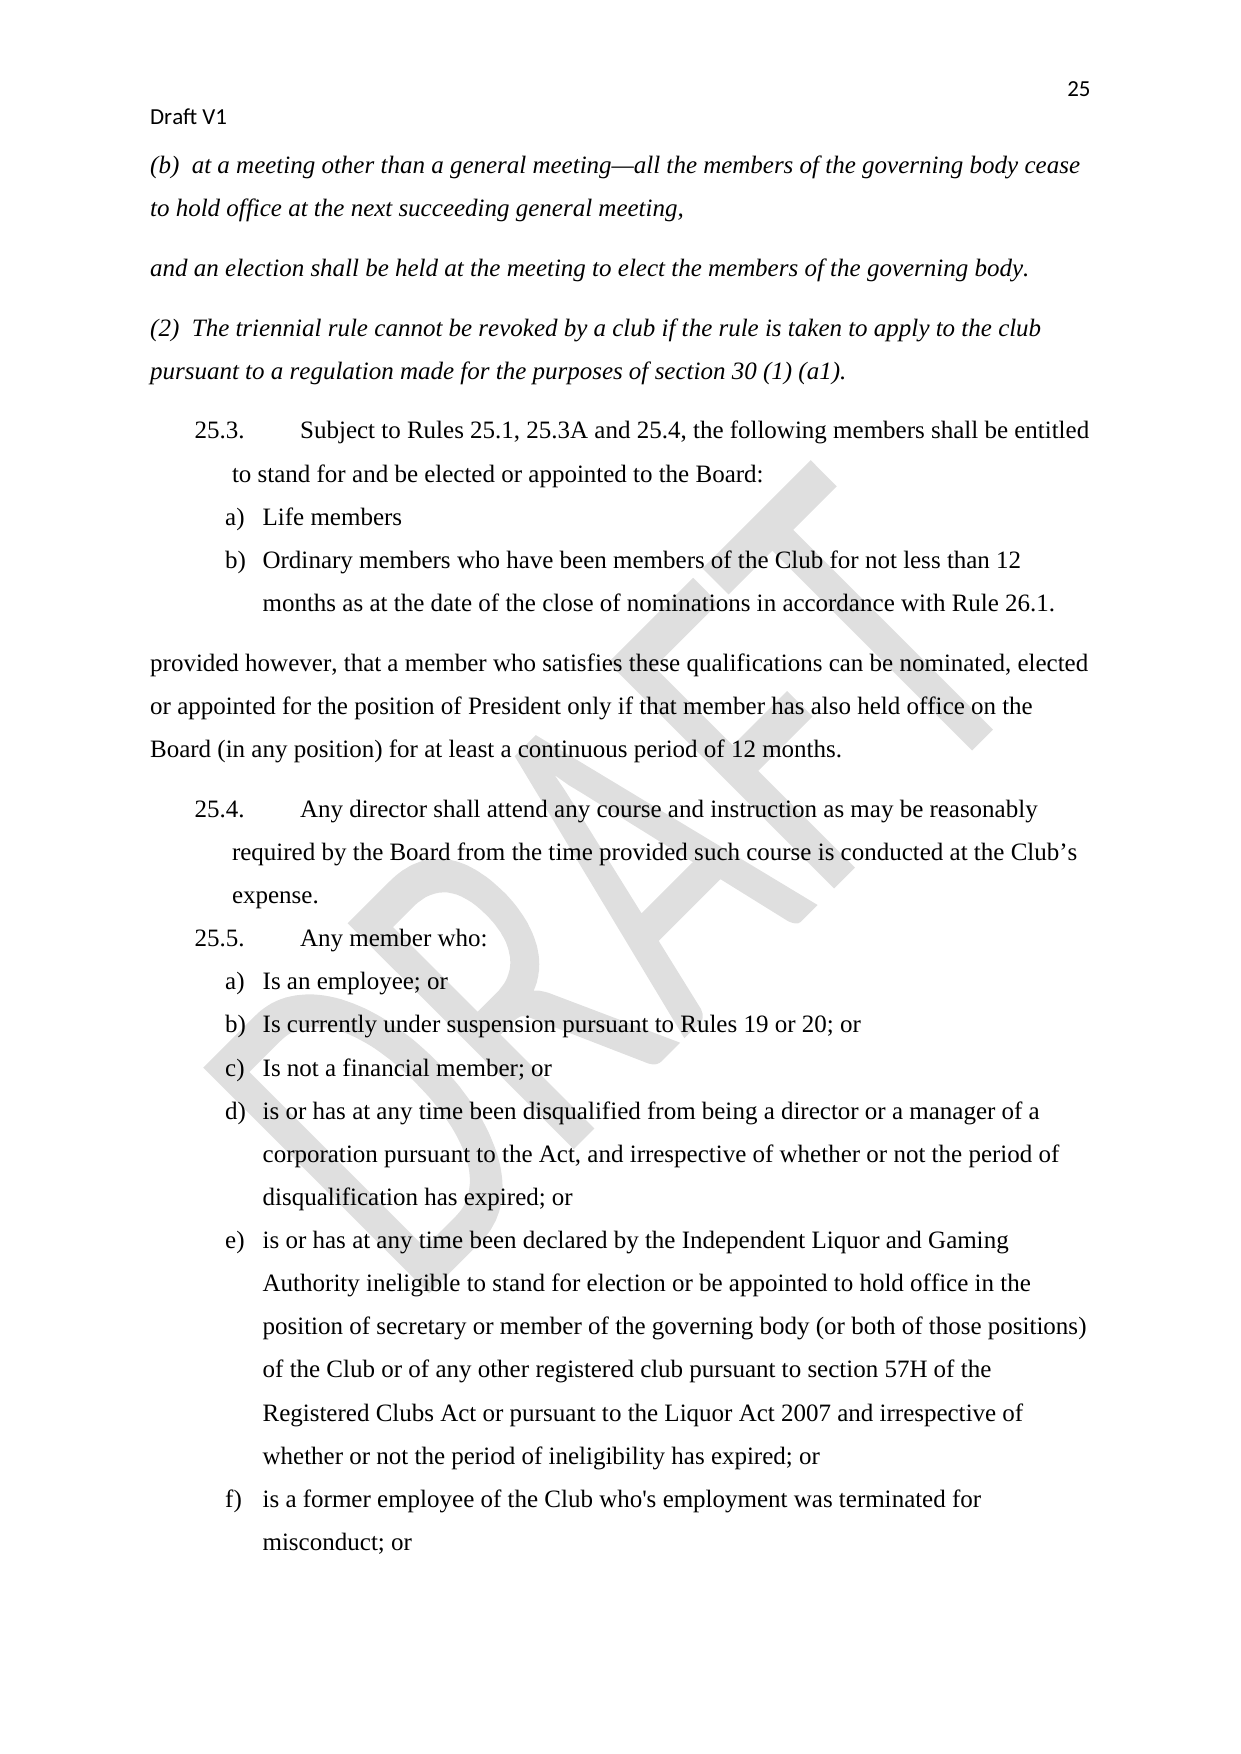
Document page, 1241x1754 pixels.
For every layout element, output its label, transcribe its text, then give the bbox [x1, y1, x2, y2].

list Any director shall attend any course and instruction as may be reasonably required by the Board from the time provided such course is conducted at the Club’s expense. [194, 794, 1090, 909]
list Is currently under suspension pursuant to Rules 19 or 20; or [225, 1009, 1090, 1038]
list is a former employee of the Club who's employment was terminated for misconduct; or [225, 1484, 1090, 1556]
list Life members [225, 502, 1090, 531]
list is or has at any time been declared by the Independent Liquor and Gaming Authority ineligible to stand for election or be appointed to hold office in the position of secretary or member of the governing body (or both of those positions) of the Club or of any other registered club pursuant to section 57H of the Registered Clubs Act or pursuant to the Liquor Act 2007 and irrespective of whether or not the period of ineligibility has expired; or [225, 1225, 1090, 1469]
list Any member who: [194, 923, 1090, 952]
list Is not a financial member; or [225, 1053, 1090, 1081]
text (2) The triennial rule cannot be revoked by a club if the rule is taken to apply to the club pursuant to a regulation made for the purposes of section 30 (1) (a1). [150, 313, 1090, 384]
text (b) at a meeting other than a general meeting—all the members of the governing body cease to hold office at the next succeeding general meeting, [150, 150, 1090, 222]
list Subject to Rules 25.1, 25.3A and 25.4, the following members shall be entitled to stand for and be elected or appointed to the Board: [194, 416, 1090, 487]
text provided however, that a member who satisfies these qualifications can be nominated, elected or appointed for the position of President only if that member has also held office on the Board (in any position) for at least a continuous period of 12 months. [150, 648, 1090, 763]
list Ordinary members who have been members of the Club for not less than 12 months as at the date of the close of nominations in accordance with Rule 26.1. [225, 545, 1090, 617]
list is or has at any time been disqualified from being a director or a manager of a corporation pursuant to the Act, and irrespective of whether or not the period of disqualification has expired; or [225, 1096, 1090, 1211]
text and an election shall be held at the meeting to elect the members of the governing body. [150, 253, 1090, 282]
list Is an employee; or [225, 966, 1090, 995]
